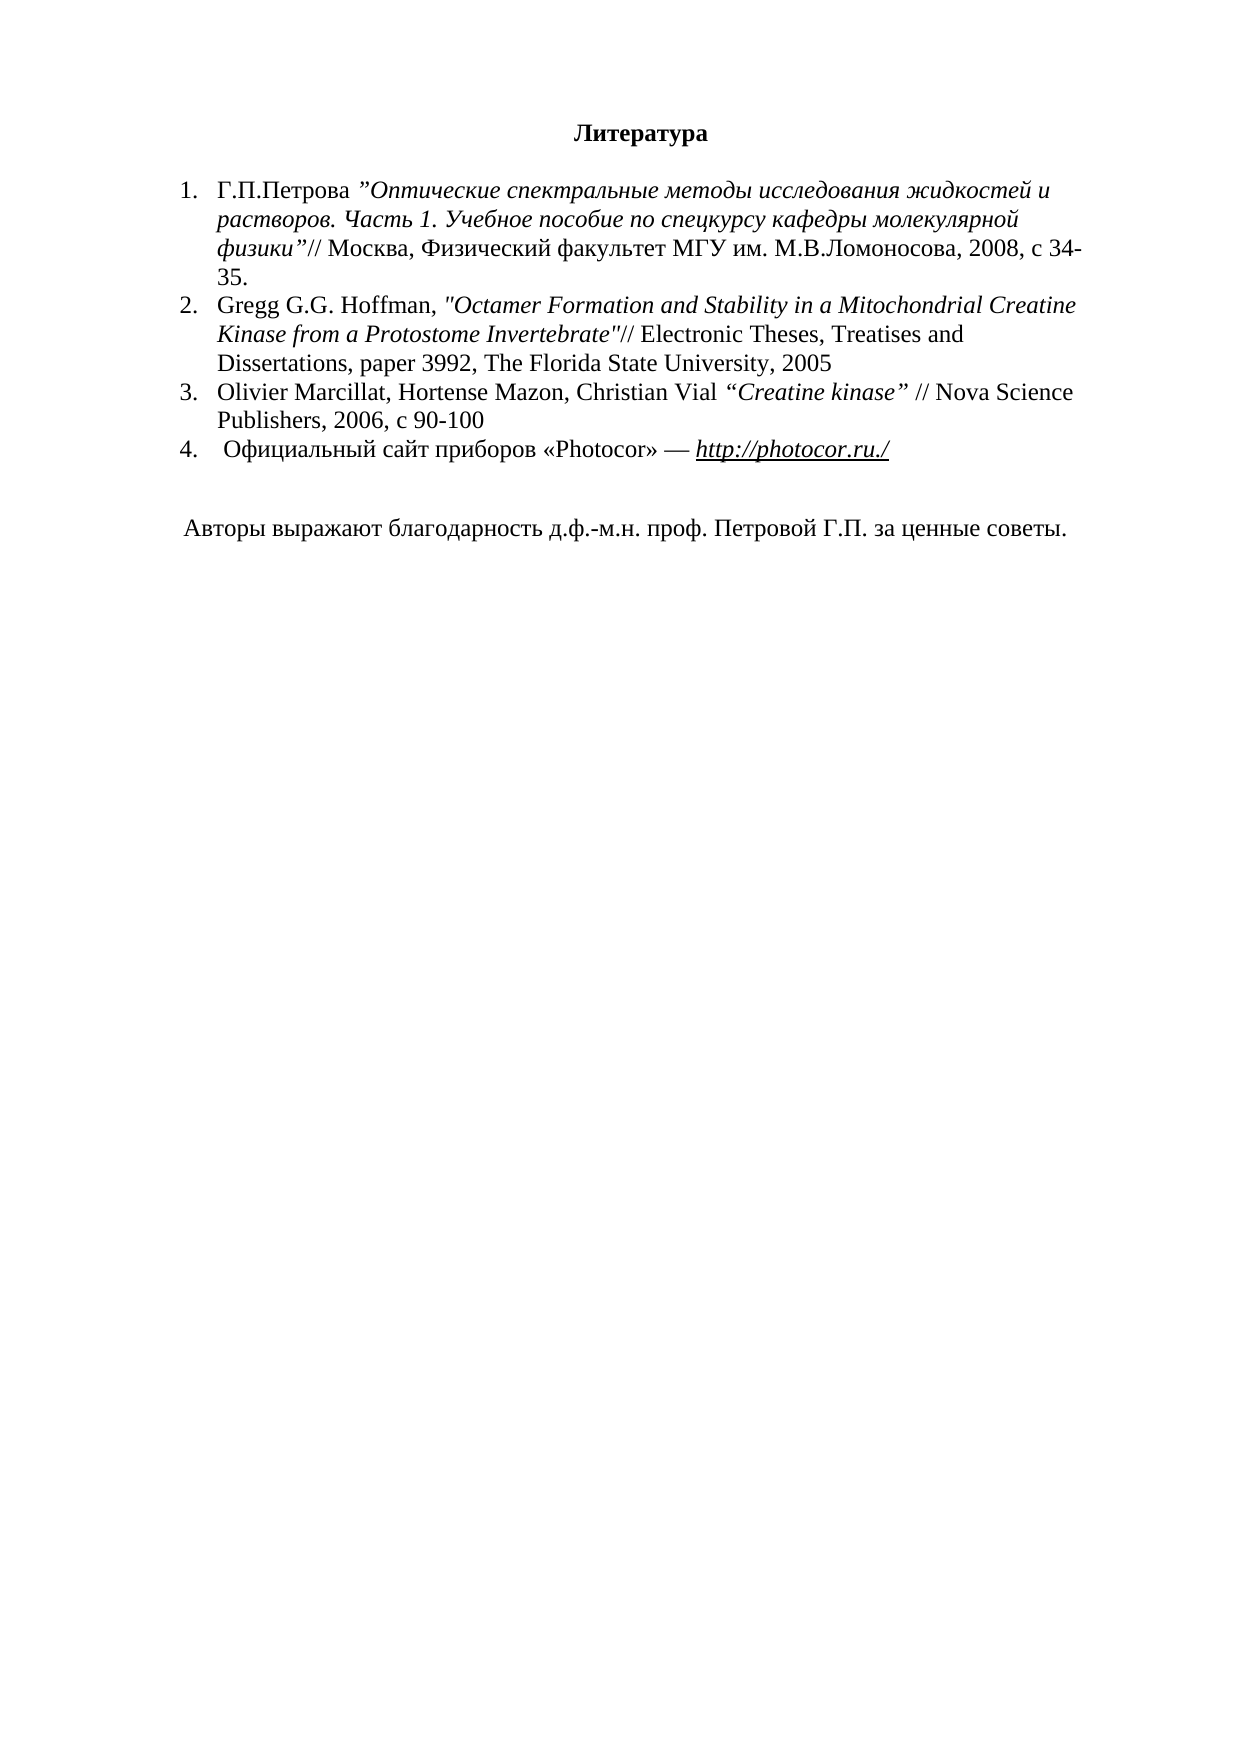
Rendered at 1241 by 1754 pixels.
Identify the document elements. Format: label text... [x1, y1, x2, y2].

list Gregg G.G. Hoffman, "Octamer Formation and Stability in a Mitochondrial Creatine Kinase from a Protostome Invertebrate"// Electronic Theses, Treatises and Dissertations, paper 3992, The Florida State University, 2005 [179, 291, 1098, 377]
list Olivier Marcillat, Hortense Mazon, Christian Vial “Creatine kinase” // Nova Science Publishers, 2006, с 90-100 [179, 377, 1098, 434]
text Литература [142, 118, 1098, 147]
text Авторы выражают благодарность д.ф.-м.н. проф. Петровой Г.П. за ценные советы. [142, 513, 1098, 541]
list Г.П.Петрова ”Оптические спектральные методы исследования жидкостей и растворов. Часть 1. Учебное пособие по спецкурсу кафедры молекулярной физики”// Москва, Физический факультет МГУ им. М.В.Ломоносова, 2008, с 34-35. [179, 176, 1098, 291]
list Официальный сайт приборов «Photocor» ― http://photocor.ru./ [179, 434, 1098, 463]
